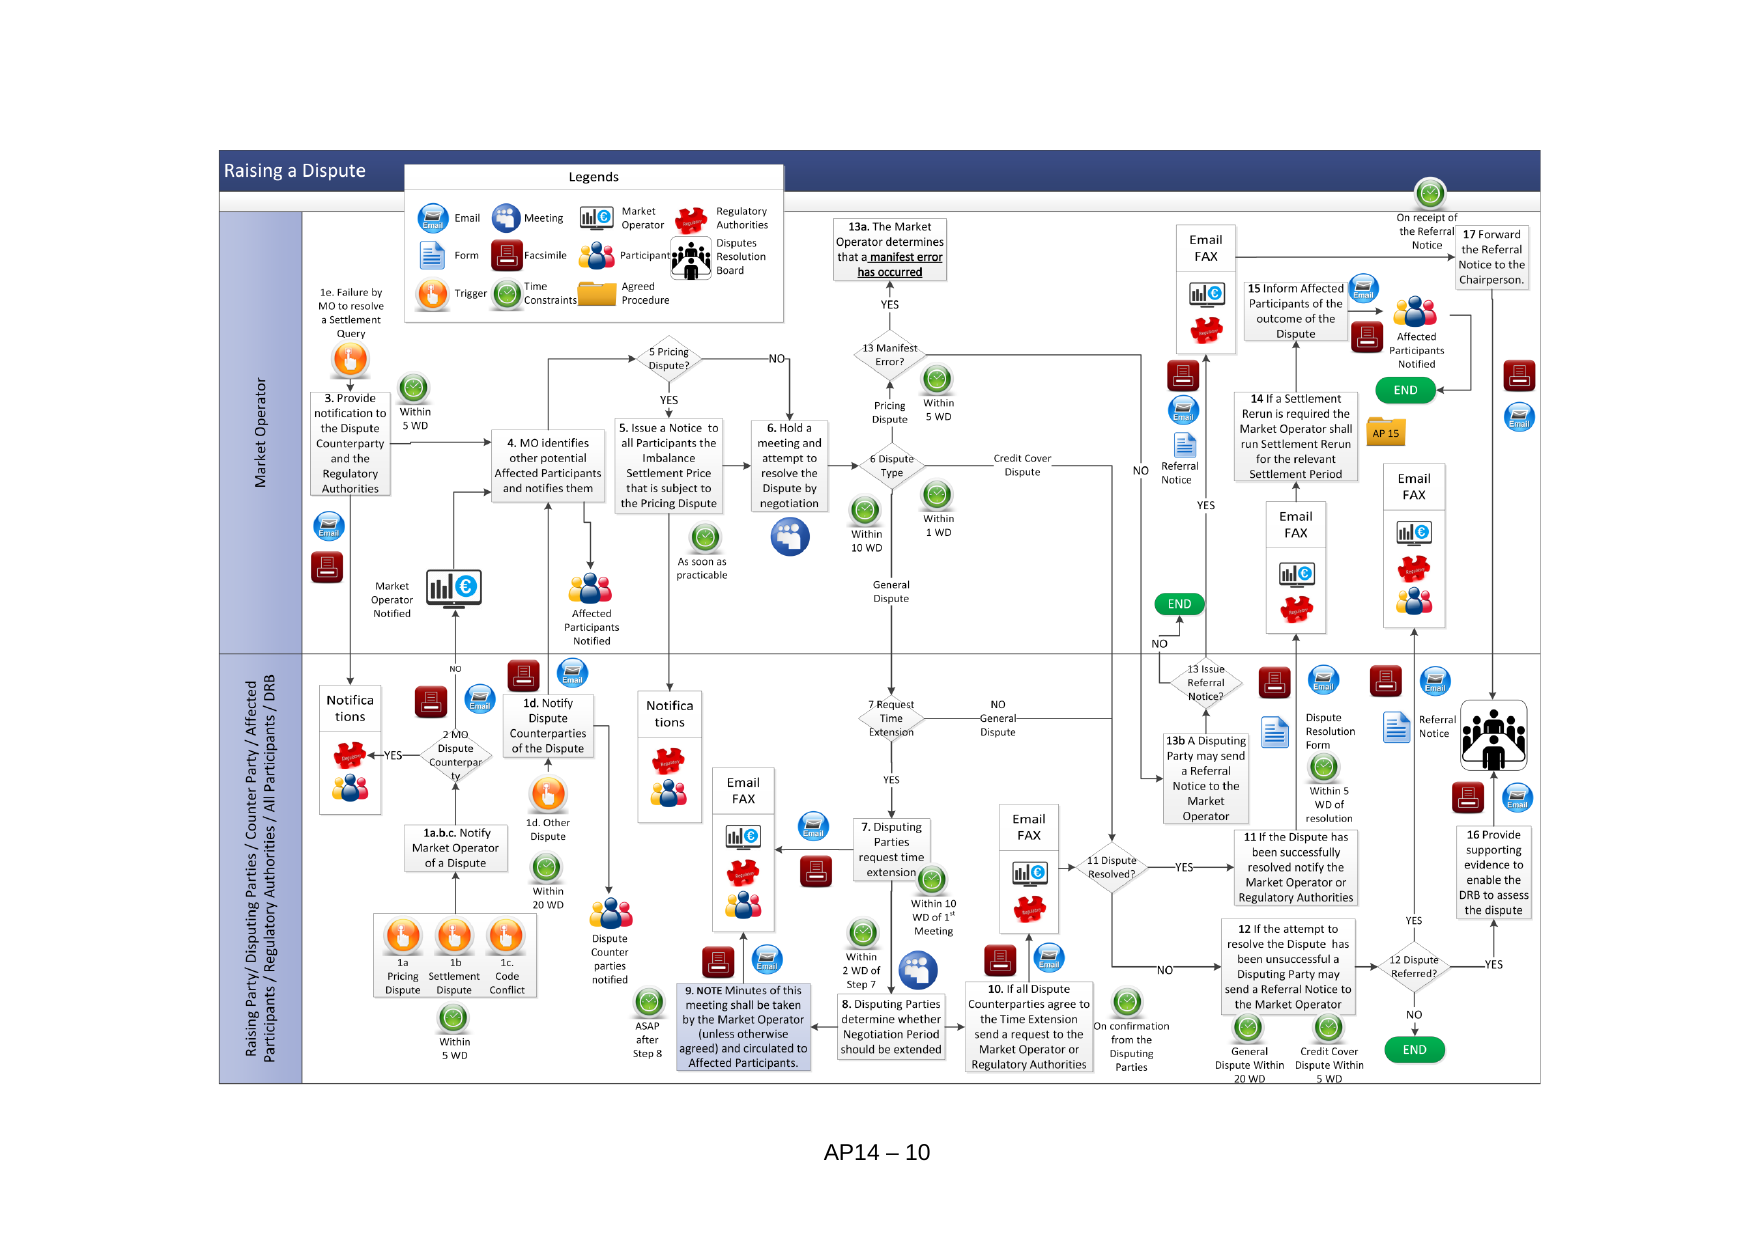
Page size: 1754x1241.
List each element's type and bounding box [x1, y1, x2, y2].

picture [213, 150, 1541, 1091]
